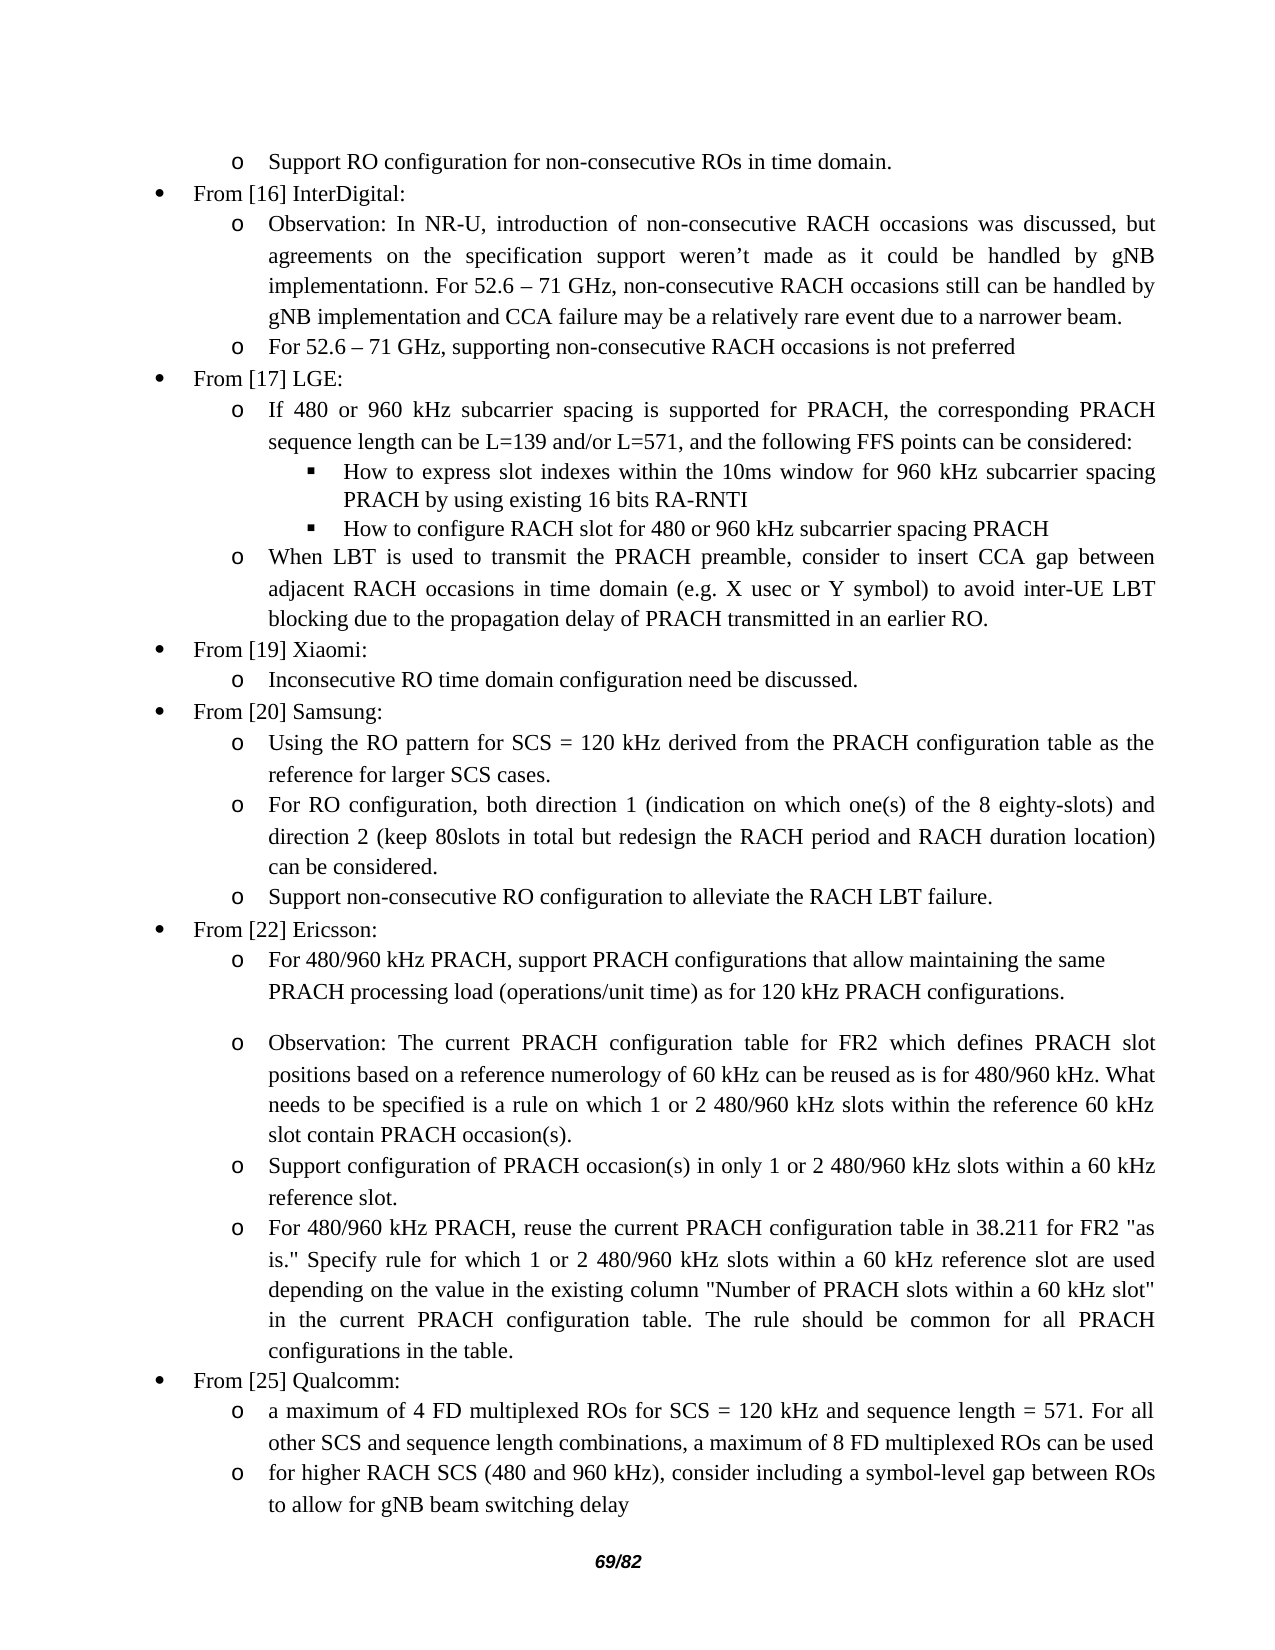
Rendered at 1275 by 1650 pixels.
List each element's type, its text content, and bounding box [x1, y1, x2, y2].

list From [16] InterDigital: [156, 180, 1157, 206]
list for higher RACH SCS (480 and 960 kHz), consider including a symbol-level gap between ROs to allow for gNB beam switching delay [231, 1459, 1157, 1518]
list From [19] Xiaomi: [156, 636, 1157, 662]
list Support configuration of PRACH occasion(s) in only 1 or 2 480/960 kHz slots within a 60 kHz reference slot. [231, 1152, 1157, 1210]
list From [17] LGE: [156, 365, 1157, 392]
list How to configure RACH slot for 480 or 960 kHz subcarrier spacing PRACH [306, 515, 1157, 541]
list For 480/960 kHz PRACH, support PRACH configurations that allow maintaining the same PRACH processing load (operations/unit time) as for 120 kHz PRACH configurations. [231, 946, 1157, 1004]
list For RO configuration, both direction 1 (indication on which one(s) of the 8 eighty-slots) and direction 2 (keep 80slots in total but redesign the RACH period and RACH duration location) can be considered. [231, 791, 1157, 879]
list Support RO configuration for non-consecutive ROs in time domain. [231, 148, 1157, 176]
list From [22] Ericsson: [156, 916, 1157, 942]
list Using the RO pattern for SCS = 120 kHz derived from the PRACH configuration table as the reference for larger SCS cases. [231, 728, 1157, 787]
list How to express slot indexes within the 10ms window for 960 kHz subcarrier spacing PRACH by using existing 16 bits RA-RNTI [306, 458, 1157, 513]
list For 480/960 kHz PRACH, reuse the current PRACH configuration table in 38.211 for FR2 "as is." Specify rule for which 1 or 2 480/960 kHz slots within a 60 kHz reference slot are used depending on the value in the existing column "Number of PRACH slots within a 60 kHz slot" in the current PRACH configuration table. The rule should be common for all PRACH configurations in the table. [231, 1214, 1157, 1363]
list Observation: The current PRACH configuration table for FR2 which defines PRACH slot positions based on a reference numerology of 60 kHz can be reused as is for 480/960 kHz. What needs to be specified is a rule on which 1 or 2 480/960 kHz slots within the reference 60 kHz slot contain PRACH occasion(s). [231, 1029, 1157, 1148]
list From [25] Qualcomm: [156, 1367, 1157, 1393]
list If 480 or 960 kHz subcarrier spacing is supported for PRACH, the corresponding PRACH sequence length can be L=139 and/or L=571, and the following FFS points can be considered: [231, 396, 1157, 454]
list For 52.6 – 71 GHz, supporting non-consecutive RACH occasions is not preferred [231, 333, 1157, 361]
list a maximum of 4 FD multiplexed ROs for SCS = 120 kHz and sequence length = 571. For all other SCS and sequence length combinations, a maximum of 8 FD multiplexed ROs can be used [231, 1397, 1157, 1456]
list Observation: In NR-U, introduction of non-consecutive RACH occasions was discussed, but agreements on the specification support weren’t made as it could be handled by gNB implementationn. For 52.6 – 71 GHz, non-consecutive RACH occasions still can be handled by gNB implementation and CCA failure may be a relatively rare event due to a narrower beam. [231, 210, 1157, 329]
list From [20] Samsung: [156, 698, 1157, 725]
list When LBT is used to transmit the PRACH preamble, consider to insert CCA gap between adjacent RACH occasions in time domain (e.g. X usec or Y symbol) to avoid inter-UE LBT blocking due to the propagation delay of PRACH transmitted in an earlier RO. [231, 543, 1157, 632]
list Inconsecutive RO time domain configuration need be discussed. [231, 666, 1157, 694]
list Support non-consecutive RO configuration to alleviate the RACH LBT failure. [231, 883, 1157, 912]
